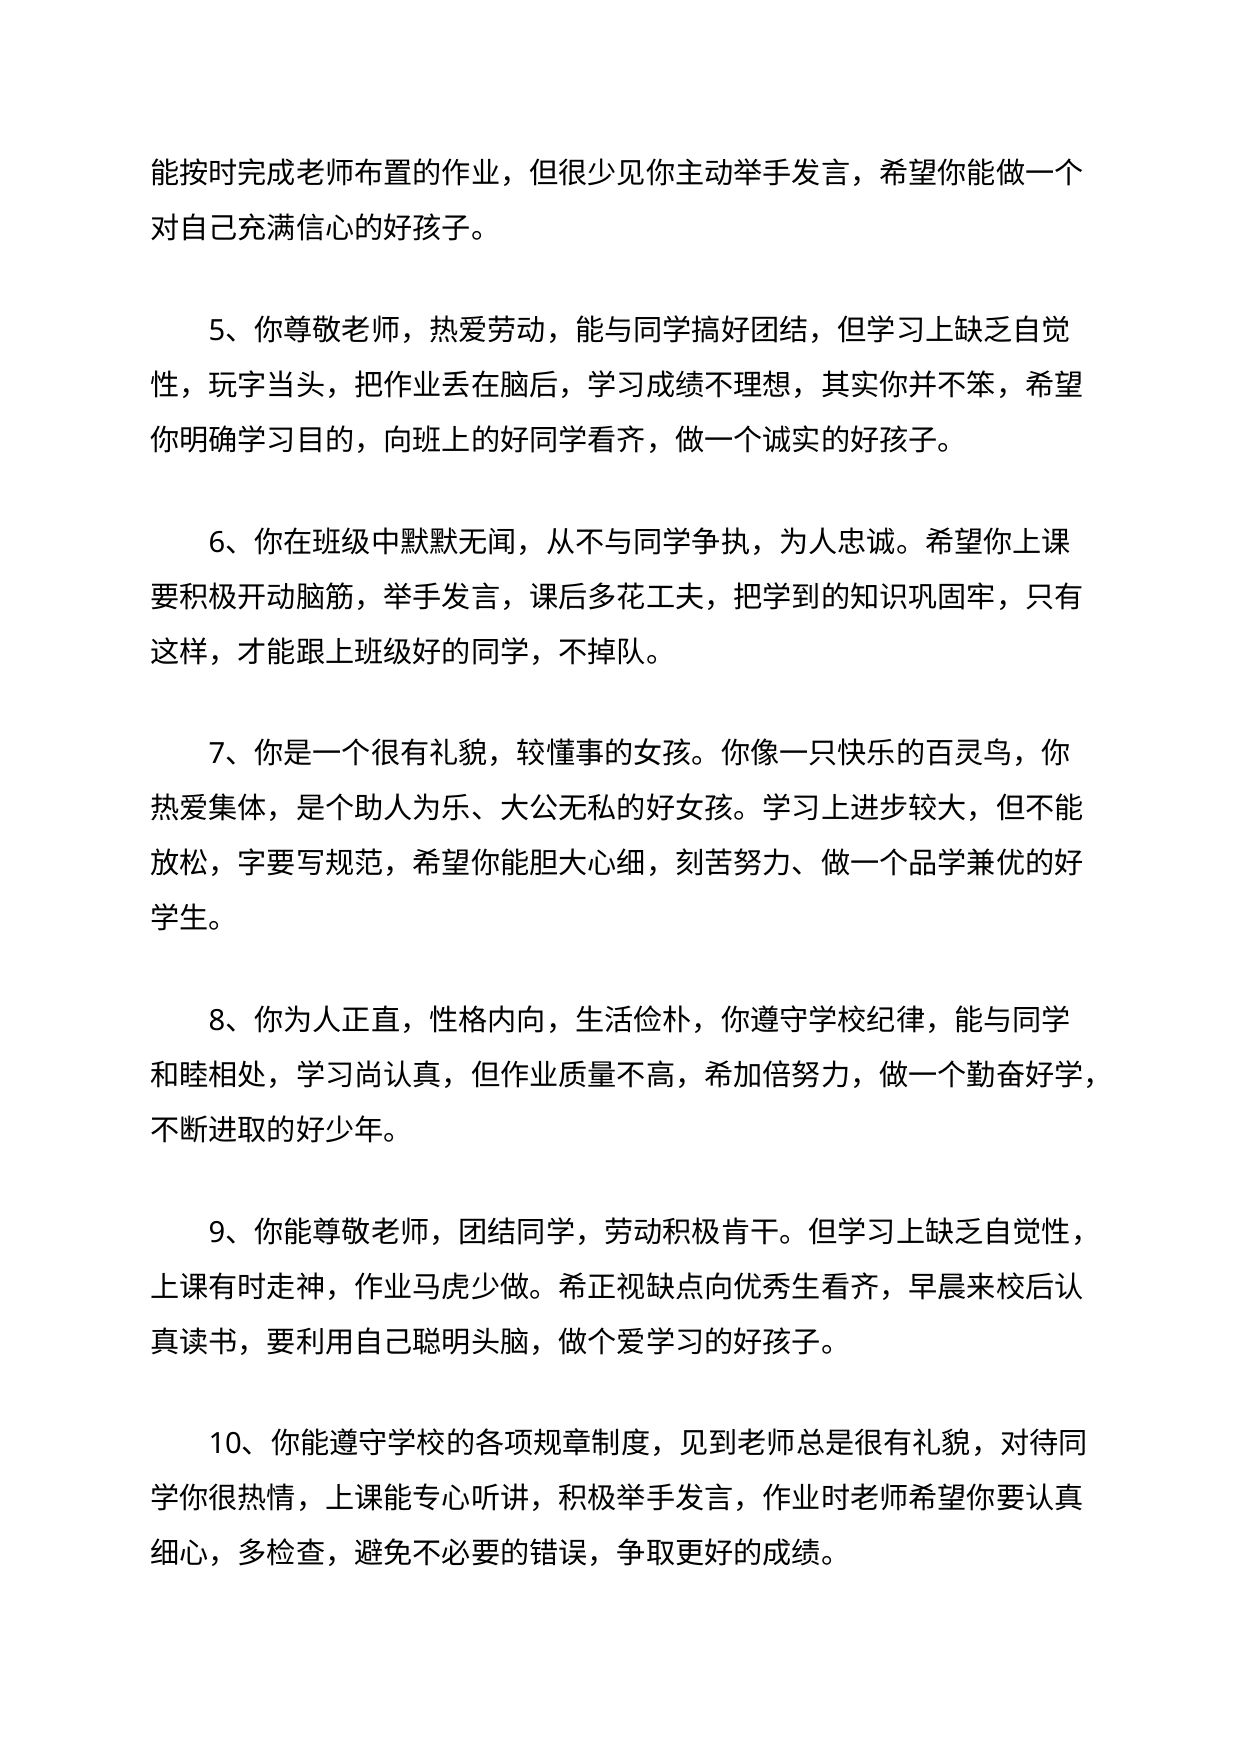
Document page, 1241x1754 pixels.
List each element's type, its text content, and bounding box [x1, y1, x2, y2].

text 5、你尊敬老师，热爱劳动，能与同学搞好团结，但学习上缺乏自觉性，玩字当头，把作业丢在脑后，学习成绩不理想，其实你并不笨，希望你明确学习目的，向班上的好同学看齐，做一个诚实的好孩子。 [150, 307, 1090, 459]
text 7、你是一个很有礼貌，较懂事的女孩。你像一只快乐的百灵鸟，你热爱集体，是个助人为乐、大公无私的好女孩。学习上进步较大，但不能放松，字要写规范，希望你能胆大心细，刻苦努力、做一个品学兼优的好学生。 [150, 730, 1090, 937]
text 8、你为人正直，性格内向，生活俭朴，你遵守学校纪律，能与同学和睦相处，学习尚认真，但作业质量不高，希加倍努力，做一个勤奋好学，不断进取的好少年。 [150, 997, 1090, 1149]
text 10、你能遵守学校的各项规章制度，见到老师总是很有礼貌，对待同学你很热情，上课能专心听讲，积极举手发言，作业时老师希望你要认真细心，多检查，避免不必要的错误，争取更好的成绩。 [150, 1420, 1090, 1572]
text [150, 150, 1090, 247]
text 6、你在班级中默默无闻，从不与同学争执，为人忠诚。希望你上课要积极开动脑筋，举手发言，课后多花工夫，把学到的知识巩固牢，只有这样，才能跟上班级好的同学，不掉队。 [150, 518, 1090, 671]
text 9、你能尊敬老师，团结同学，劳动积极肯干。但学习上缺乏自觉性，上课有时走神，作业马虎少做。希正视缺点向优秀生看齐，早晨来校后认真读书，要利用自己聪明头脑，做个爱学习的好孩子。 [150, 1208, 1090, 1360]
